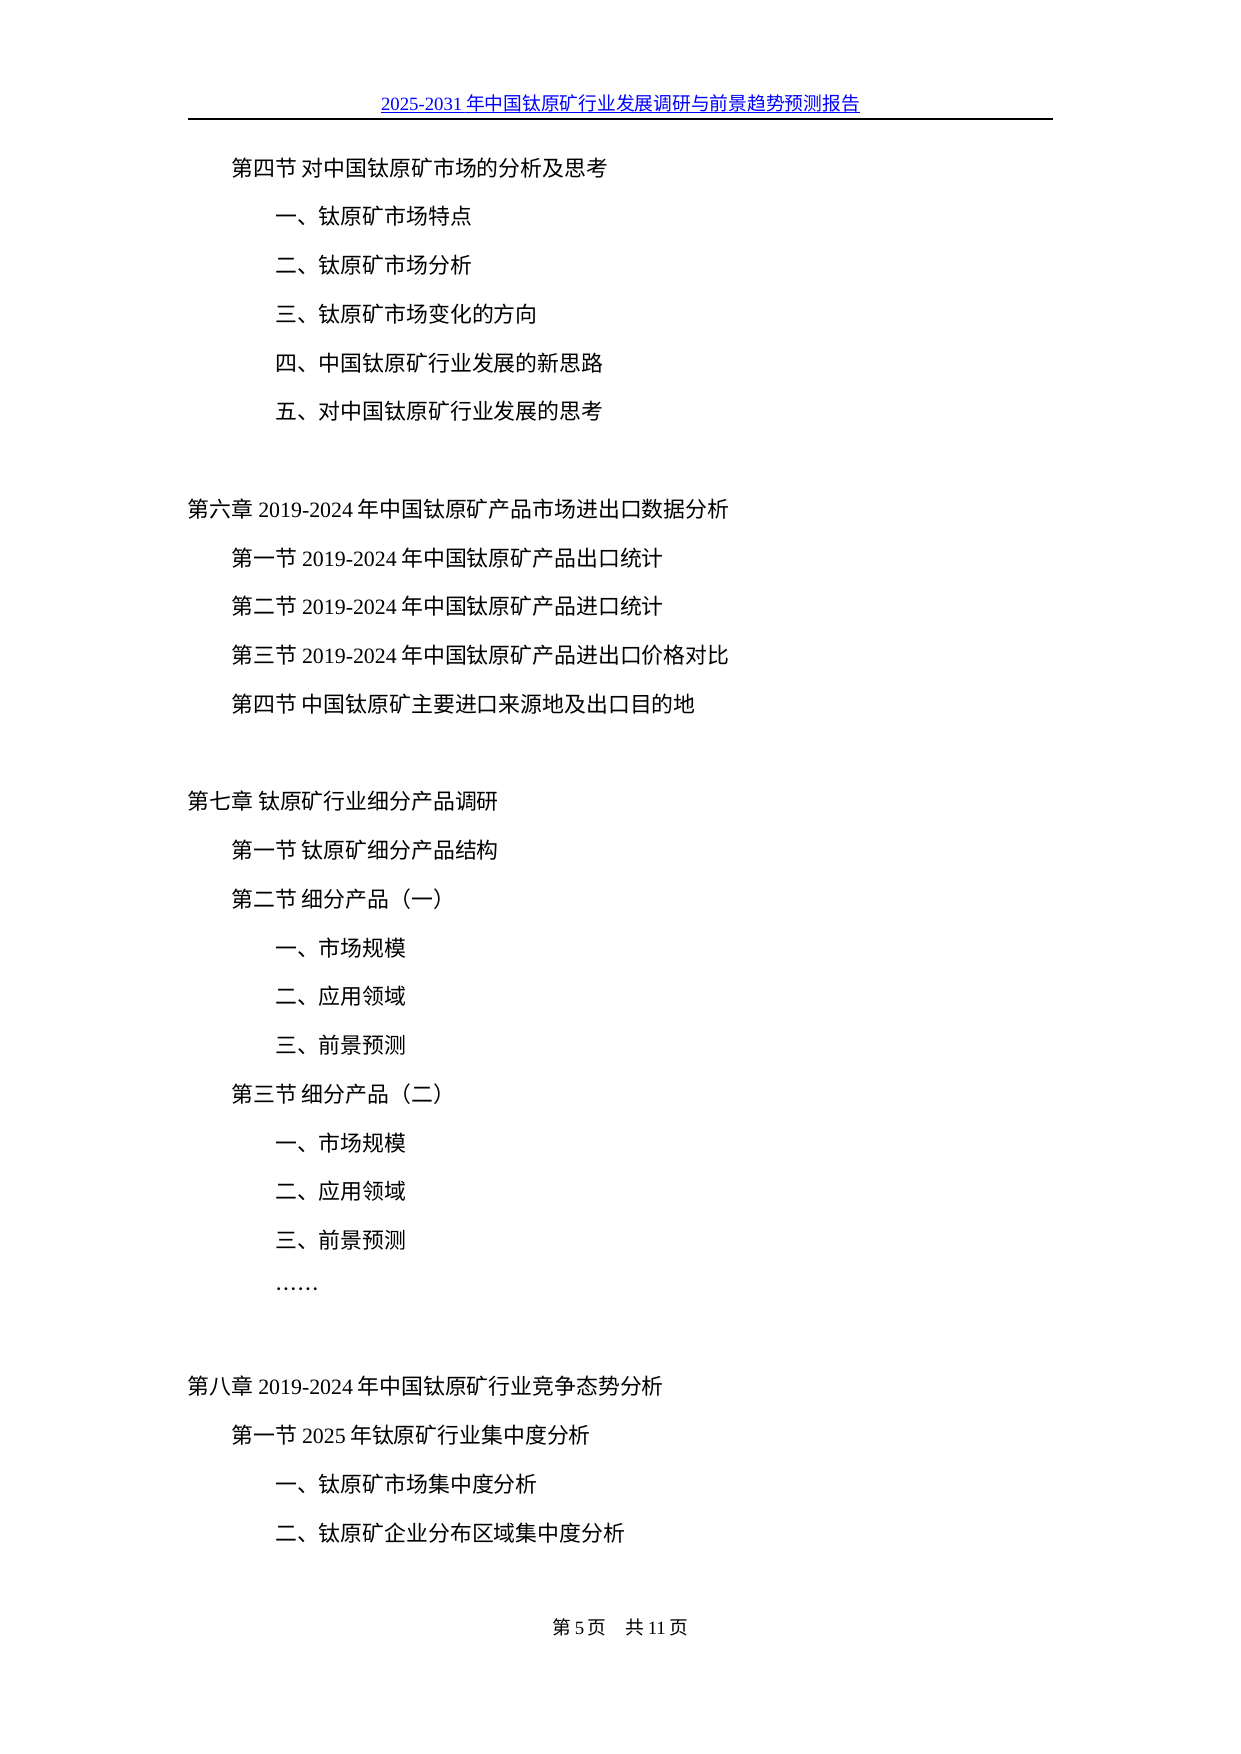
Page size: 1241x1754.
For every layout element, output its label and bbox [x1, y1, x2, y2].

text [187, 150, 1053, 1548]
